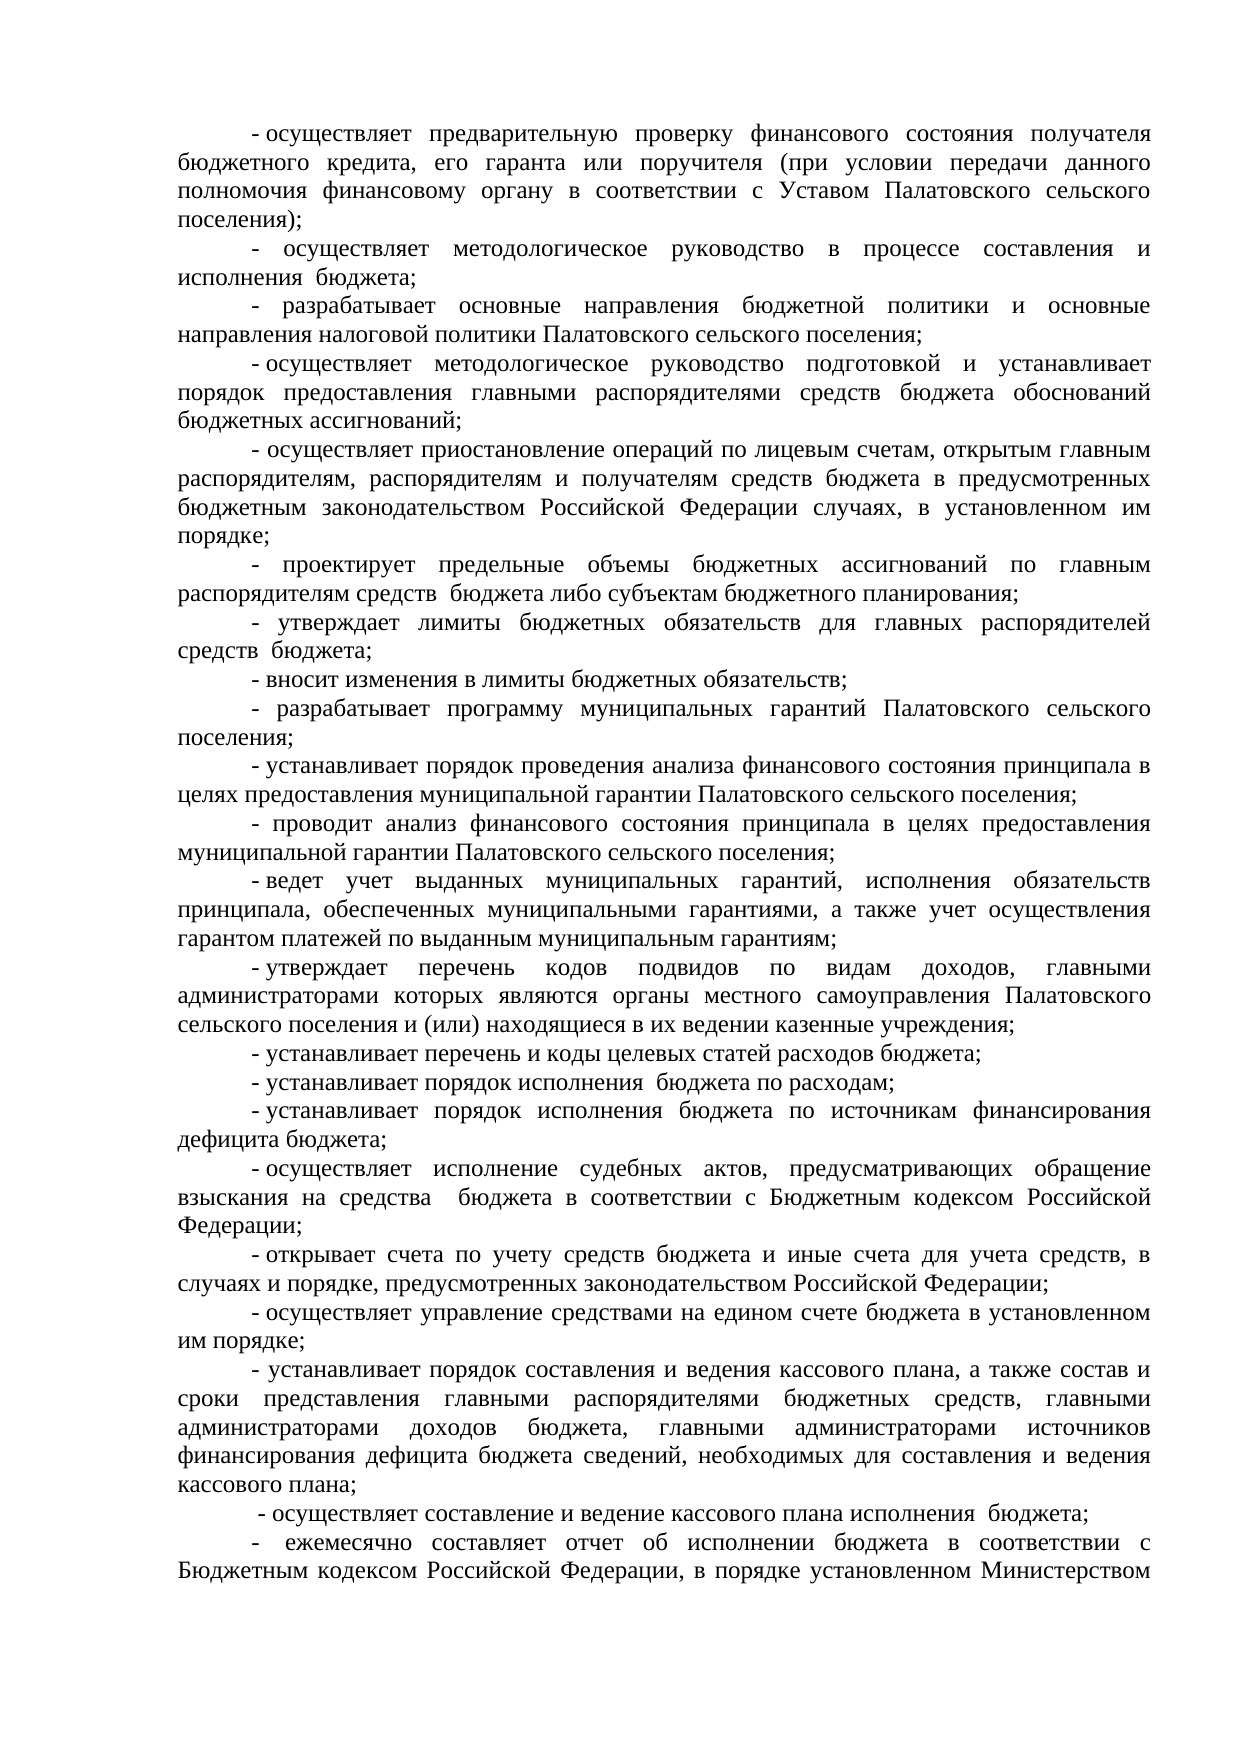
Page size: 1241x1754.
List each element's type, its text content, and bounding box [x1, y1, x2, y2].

text - утверждает лимиты бюджетных обязательств для главных распорядителей средств бюджета; [177, 607, 1152, 664]
text - проводит анализ финансового состояния принципала в целях предоставления муниципальной гарантии Палатовского сельского поселения; [177, 808, 1152, 866]
text - разрабатывает основные направления бюджетной политики и основные направления налоговой политики Палатовского сельского поселения; [177, 291, 1152, 348]
text - устанавливает порядок исполнения бюджета по источникам финансирования дефицита бюджета; [177, 1096, 1152, 1153]
text - осуществляет предварительную проверку финансового состояния получателя бюджетного кредита, его гаранта или поручителя (при условии передачи данного полномочия финансовому органу в соответствии с Уставом Палатовского сельского поселения); [177, 118, 1152, 233]
text - осуществляет исполнение судебных актов, предусматривающих обращение взыскания на средства бюджета в соответствии с Бюджетным кодексом Российской Федерации; [177, 1153, 1152, 1239]
text - устанавливает порядок проведения анализа финансового состояния принципала в целях предоставления муниципальной гарантии Палатовского сельского поселения; [177, 751, 1152, 808]
text - осуществляет составление и ведение кассового плана исполнения бюджета; [177, 1498, 1152, 1527]
text - ведет учет выданных муниципальных гарантий, исполнения обязательств принципала, обеспеченных муниципальными гарантиями, а также учет осуществления гарантом платежей по выданным муниципальным гарантиям; [177, 866, 1152, 952]
text - устанавливает перечень и коды целевых статей расходов бюджета; [177, 1038, 1152, 1067]
text - разрабатывает программу муниципальных гарантий Палатовского сельского поселения; [177, 693, 1152, 751]
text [177, 1527, 1152, 1584]
text - осуществляет управление средствами на едином счете бюджета в установленном им порядке; [177, 1297, 1152, 1354]
text - осуществляет методологическое руководство в процессе составления и исполнения бюджета; [177, 233, 1152, 291]
text - осуществляет приостановление операций по лицевым счетам, открытым главным распорядителям, распорядителям и получателям средств бюджета в предусмотренных бюджетным законодательством Российской Федерации случаях, в установленном им порядке; [177, 434, 1152, 549]
text - вносит изменения в лимиты бюджетных обязательств; [177, 664, 1152, 693]
text - проектирует предельные объемы бюджетных ассигнований по главным распорядителям средств бюджета либо субъектам бюджетного планирования; [177, 549, 1152, 607]
text - утверждает перечень кодов подвидов по видам доходов, главными администраторами которых являются органы местного самоуправления Палатовского сельского поселения и (или) находящиеся в их ведении казенные учреждения; [177, 952, 1152, 1038]
text - осуществляет методологическое руководство подготовкой и устанавливает порядок предоставления главными распорядителями средств бюджета обоснований бюджетных ассигнований; [177, 348, 1152, 434]
text - открывает счета по учету средств бюджета и иные счета для учета средств, в случаях и порядке, предусмотренных законодательством Российской Федерации; [177, 1239, 1152, 1297]
text - устанавливает порядок исполнения бюджета по расходам; [177, 1067, 1152, 1096]
text - устанавливает порядок составления и ведения кассового плана, а также состав и сроки представления главными распорядителями бюджетных средств, главными администраторами доходов бюджета, главными администраторами источников финансирования дефицита бюджета сведений, необходимых для составления и ведения кассового плана; [177, 1354, 1152, 1498]
